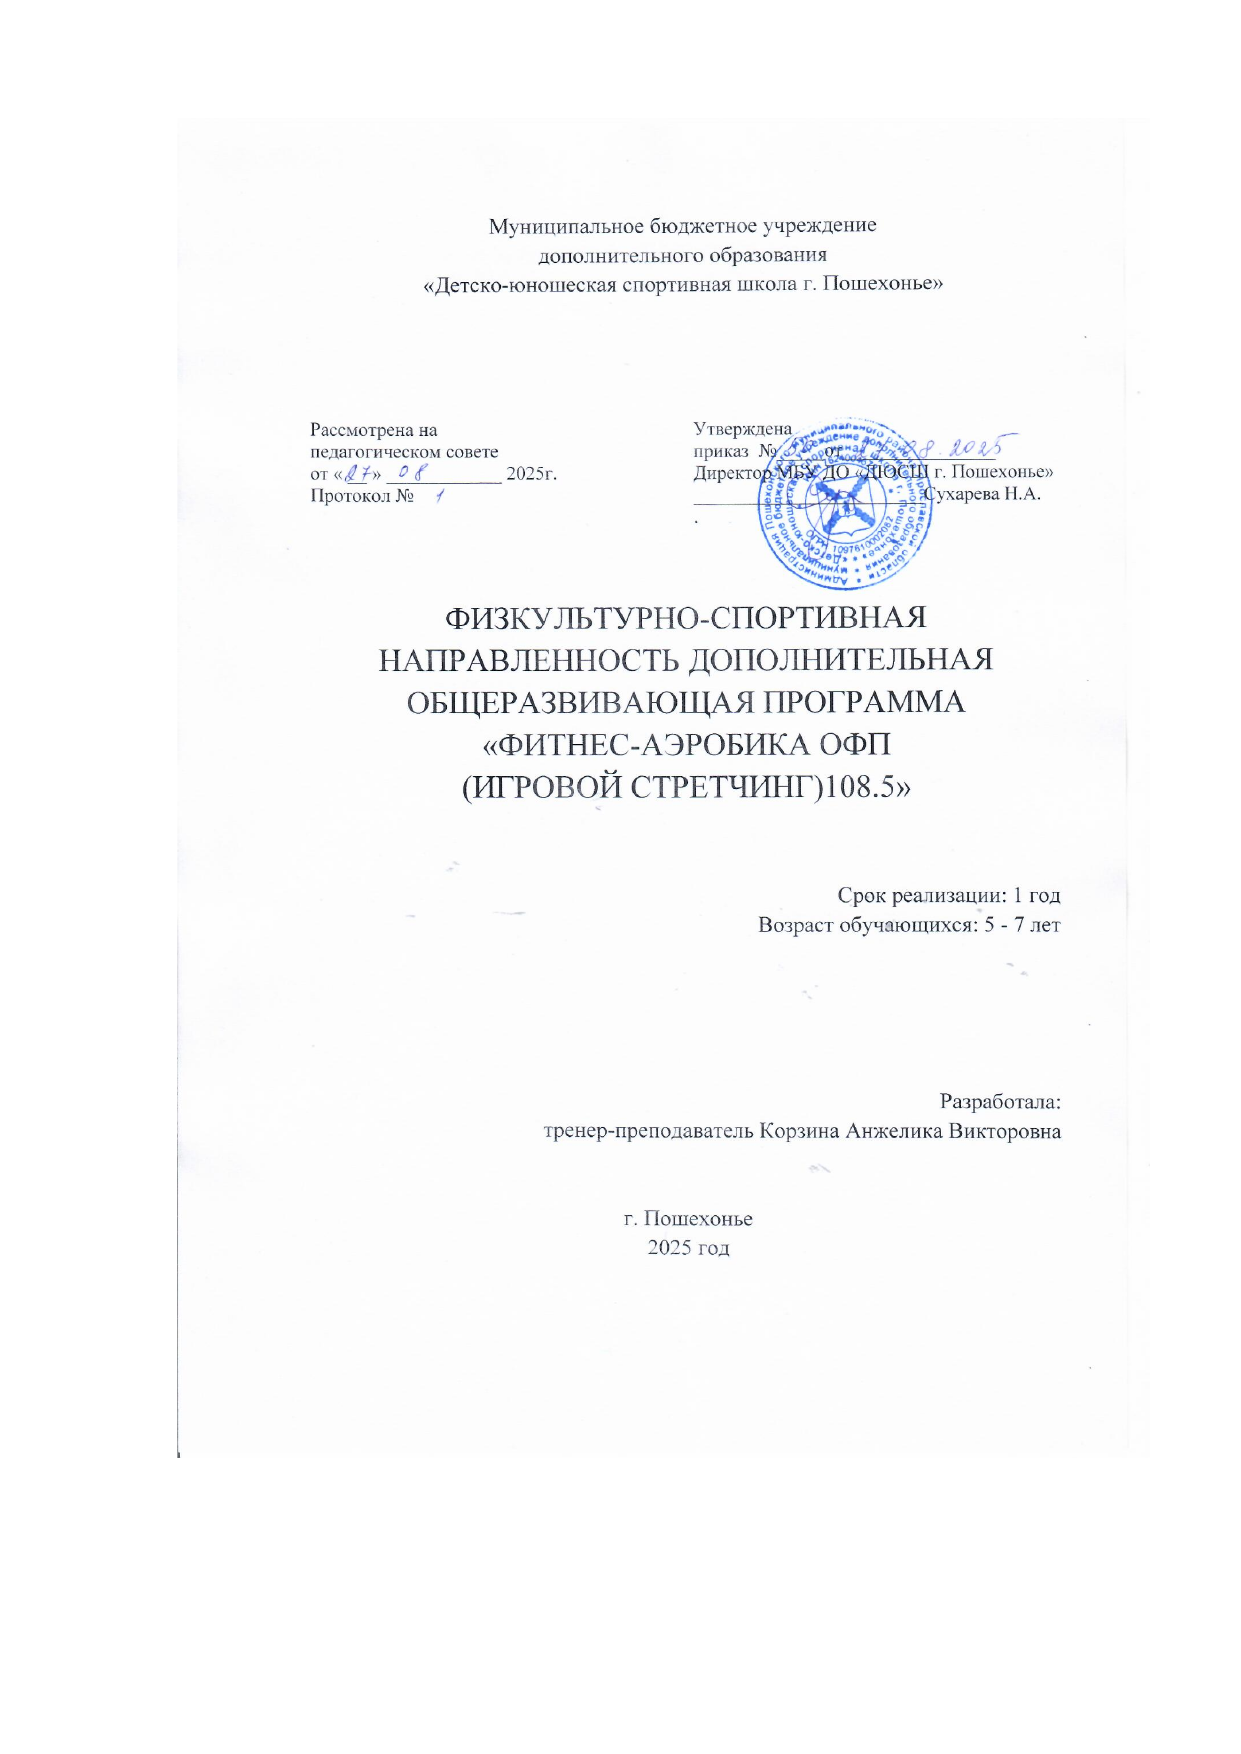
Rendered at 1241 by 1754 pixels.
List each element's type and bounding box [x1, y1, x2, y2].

picture [177, 118, 1152, 1458]
